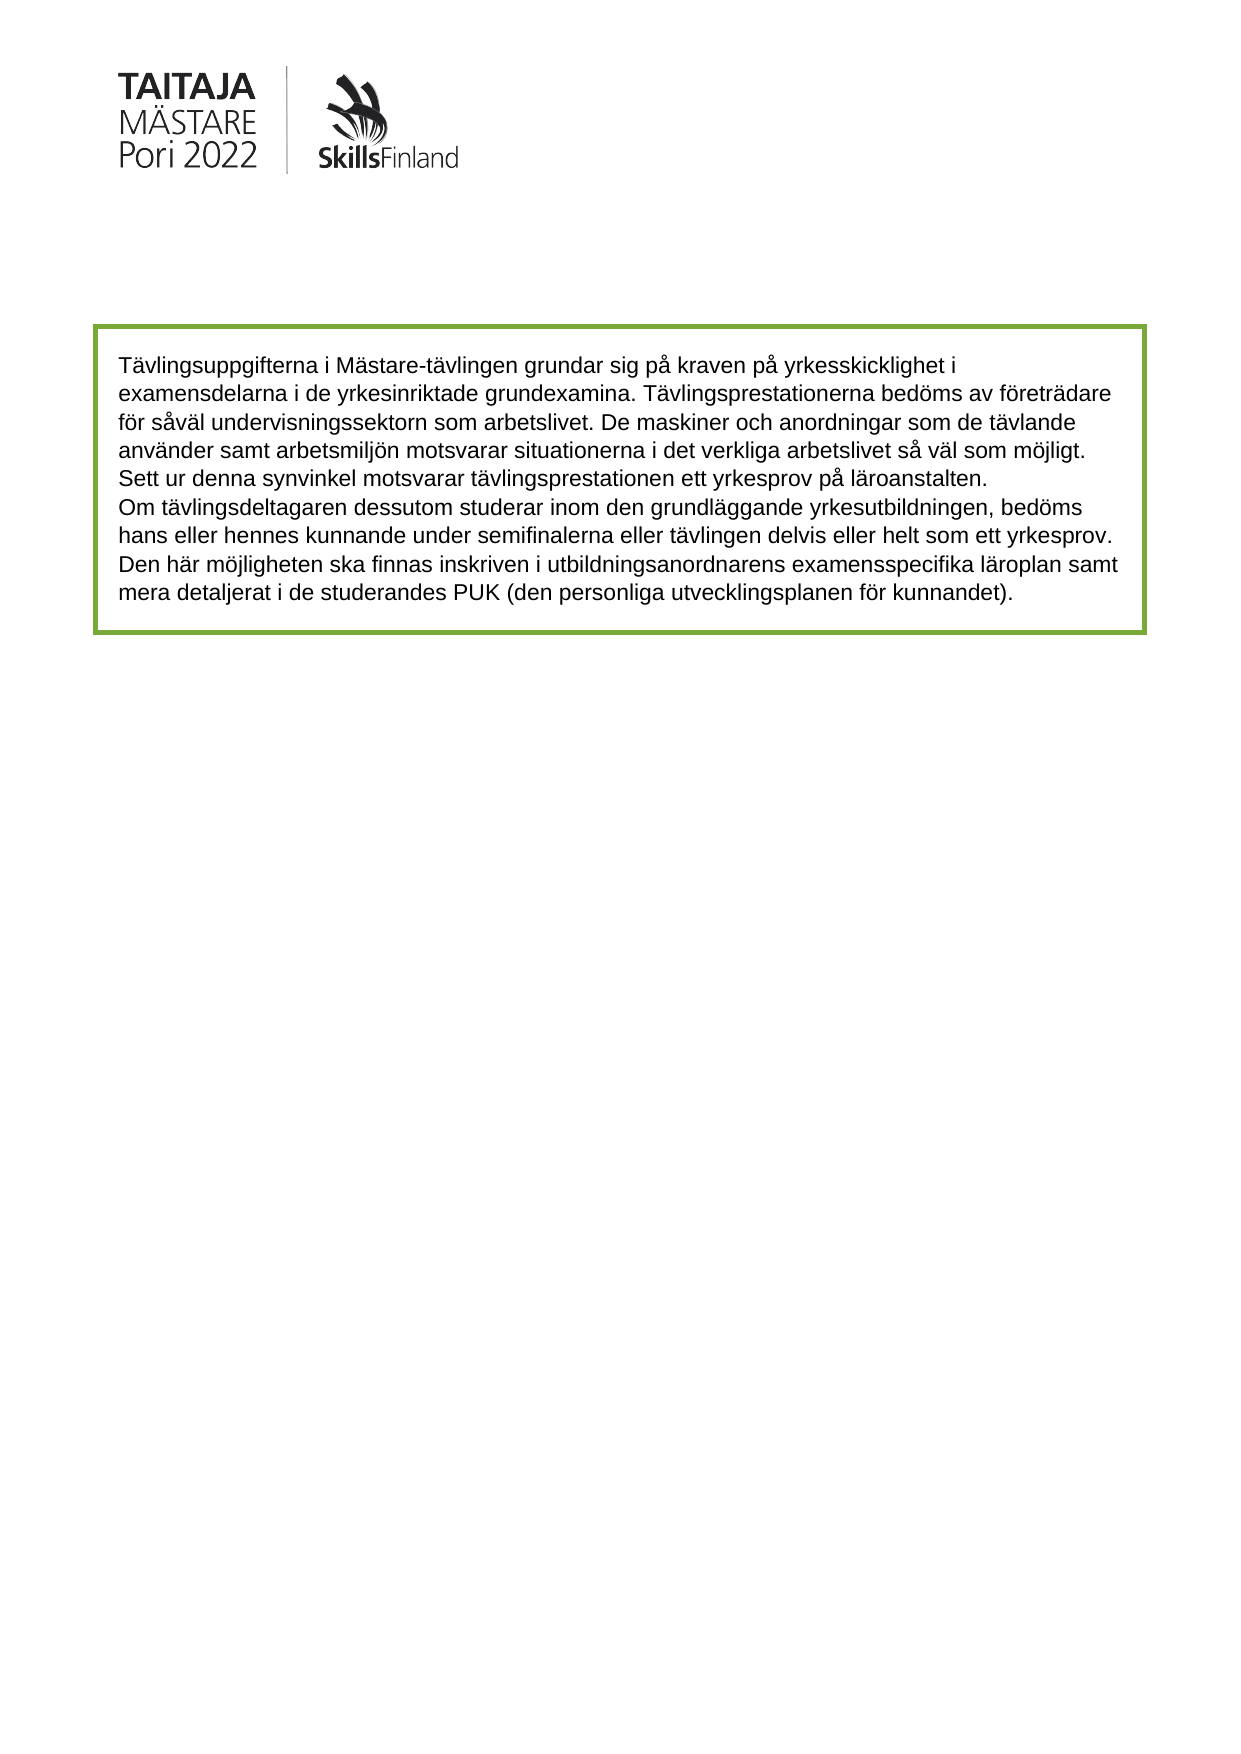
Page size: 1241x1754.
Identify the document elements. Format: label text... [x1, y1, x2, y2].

text Den här möjligheten ska finnas inskriven i utbildningsanordnarens examensspecifika läroplan samt mera detaljerat i de studerandes PUK (den personliga utvecklingsplanen för kunnandet). [118, 551, 1122, 605]
text Om tävlingsdeltagaren dessutom studerar inom den grundläggande yrkesutbildningen, bedöms hans eller hennes kunnande under semifinalerna eller tävlingen delvis eller helt som ett yrkesprov. [118, 494, 1122, 548]
picture [118, 66, 458, 174]
text Tävlingsuppgifterna i Mästare-tävlingen grundar sig på kraven på yrkesskicklighet i examensdelarna i de yrkesinriktade grundexamina. Tävlingsprestationerna bedöms av företrädare för såväl undervisningssektorn som arbetslivet. De maskiner och anordningar som de tävlande använder samt arbetsmiljön motsvarar situationerna i det verkliga arbetslivet så väl som möjligt. Sett ur denna synvinkel motsvarar tävlingsprestationen ett yrkesprov på läroanstalten. [118, 352, 1122, 492]
